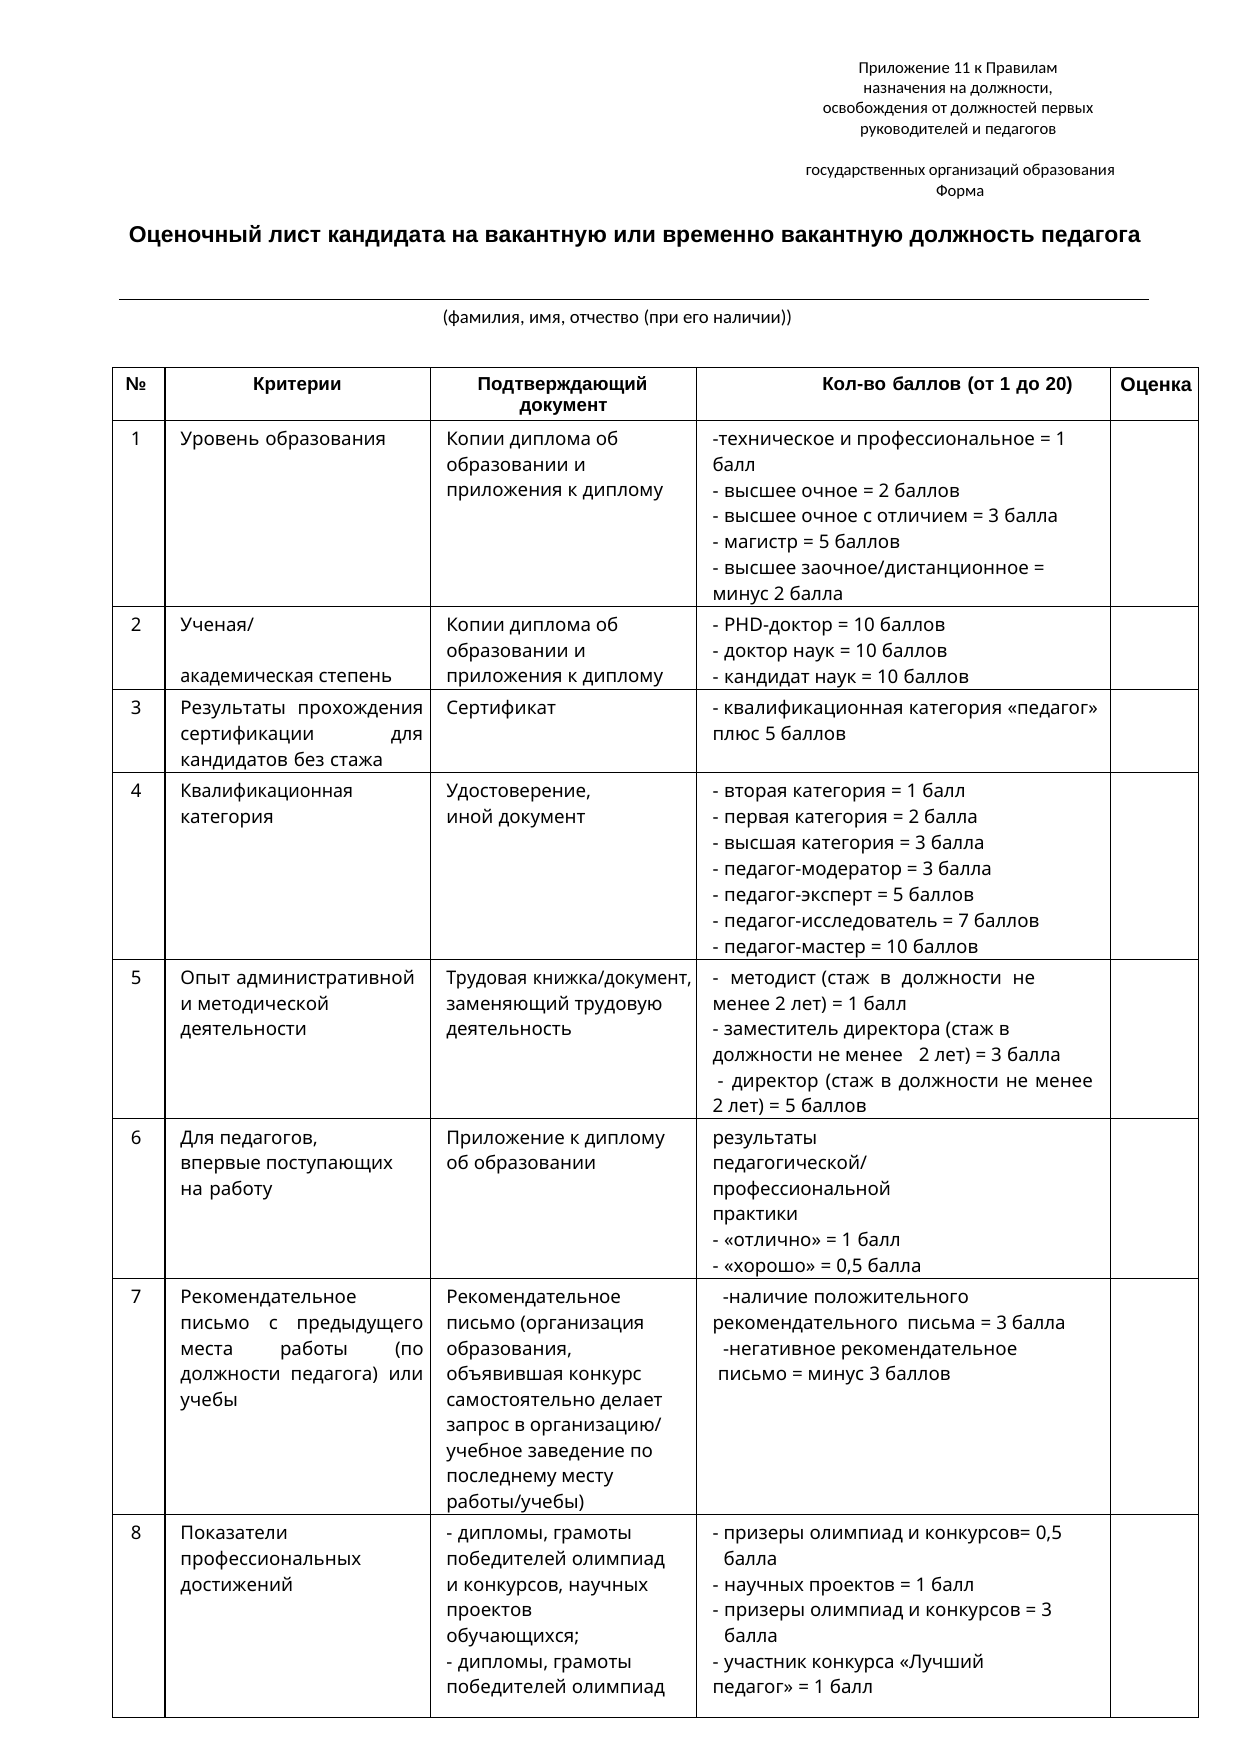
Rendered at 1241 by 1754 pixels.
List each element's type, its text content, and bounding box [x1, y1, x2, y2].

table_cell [697, 1515, 1110, 1717]
table_cell 1 [113, 421, 164, 606]
table_cell Результаты прохождения сертификации для кандидатов без стажа [166, 690, 430, 772]
table_cell Опыт административной и методической деятельности [166, 960, 430, 1118]
text государственных организаций образования Форма [789, 159, 1131, 200]
table_cell Уровень образования [166, 421, 430, 606]
table_cell Ученая/ академическая степень [166, 607, 430, 689]
table_cell Копии диплома об образовании и приложения к диплому [431, 421, 696, 606]
text Оценочный лист кандидата на вакантную или временно вакантную должность педагога [129, 221, 1219, 247]
table_cell Трудовая книжка/документ, заменяющий трудовую деятельность [431, 960, 696, 1118]
table_cell вторая категория = 1 балл первая категория = 2 балла высшая категория = 3 балла педагог-модератор = 3 балла педагог-эксперт = 5 баллов педагог-исследователь = 7 баллов педагог-мастер = 10 баллов [697, 773, 1110, 958]
table_header № [113, 368, 164, 420]
table_cell Копии диплома об образовании и приложения к диплому [431, 607, 696, 689]
table_cell [1111, 607, 1198, 689]
table_cell PHD-доктор = 10 баллов доктор наук = 10 баллов кандидат наук = 10 баллов [697, 607, 1110, 689]
table_cell Для педагогов, впервые поступающих на работу [166, 1119, 430, 1278]
text (фамилия, имя, отчество (при его наличии)) [442, 295, 1219, 328]
text Приложение 11 к Правилам назначения на должности, освобождения от должностей первых руководителей и педагогов [821, 57, 1094, 138]
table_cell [431, 1515, 696, 1717]
table_cell 6 [113, 1119, 164, 1278]
table_cell Приложение к диплому об образовании [431, 1119, 696, 1278]
table_cell 4 [113, 773, 164, 958]
table_cell 8 [113, 1515, 164, 1717]
table_cell [1111, 773, 1198, 958]
table_header Кол-во баллов (от 1 до 20) [697, 368, 1110, 420]
table_cell - квалификационная категория «педагог» плюс 5 баллов [697, 690, 1110, 772]
table_cell [1111, 421, 1198, 606]
table_cell Квалификационная категория [166, 773, 430, 958]
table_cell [166, 1515, 430, 1717]
table_header Критерии [166, 368, 430, 420]
table_cell [1111, 1279, 1198, 1513]
table_cell 3 [113, 690, 164, 772]
table_cell [1111, 690, 1198, 772]
table_cell [1111, 960, 1198, 1118]
table_cell 2 [113, 607, 164, 689]
table_cell 7 [113, 1279, 164, 1513]
table_cell 5 [113, 960, 164, 1118]
table_cell [1111, 1515, 1198, 1717]
table_cell Сертификат [431, 690, 696, 772]
table_header Оценка [1111, 368, 1198, 420]
table_cell Рекомендательное письмо (организация образования, объявившая конкурс самостоятельно делает запрос в организацию/ учебное заведение по последнему месту работы/учебы) [431, 1279, 696, 1513]
table_cell -техническое и профессиональное = 1 балл высшее очное = 2 баллов высшее очное с отличием = 3 балла магистр = 5 баллов высшее заочное/дистанционное = минус 2 балла [697, 421, 1110, 606]
table_cell -наличие положительного рекомендательного письма = 3 балла -негативное рекомендательное письмо = минус 3 баллов [697, 1279, 1110, 1513]
table_cell результаты педагогической/ профессиональной практики «отлично» = 1 балл «хорошо» = 0,5 балла [697, 1119, 1110, 1278]
table_cell Рекомендательное письмо с предыдущего места работы (по должности педагога) или учебы [166, 1279, 430, 1513]
table_header Подтверждающий документ [431, 368, 696, 420]
table_cell Удостоверение, иной документ [431, 773, 696, 958]
table_cell [1111, 1119, 1198, 1278]
table_cell методист (стаж в должности не менее 2 лет) = 1 балл заместитель директора (стаж в должности не менее 2 лет) = 3 балла директор (стаж в должности не менее 2 лет) = 5 баллов [697, 960, 1110, 1118]
